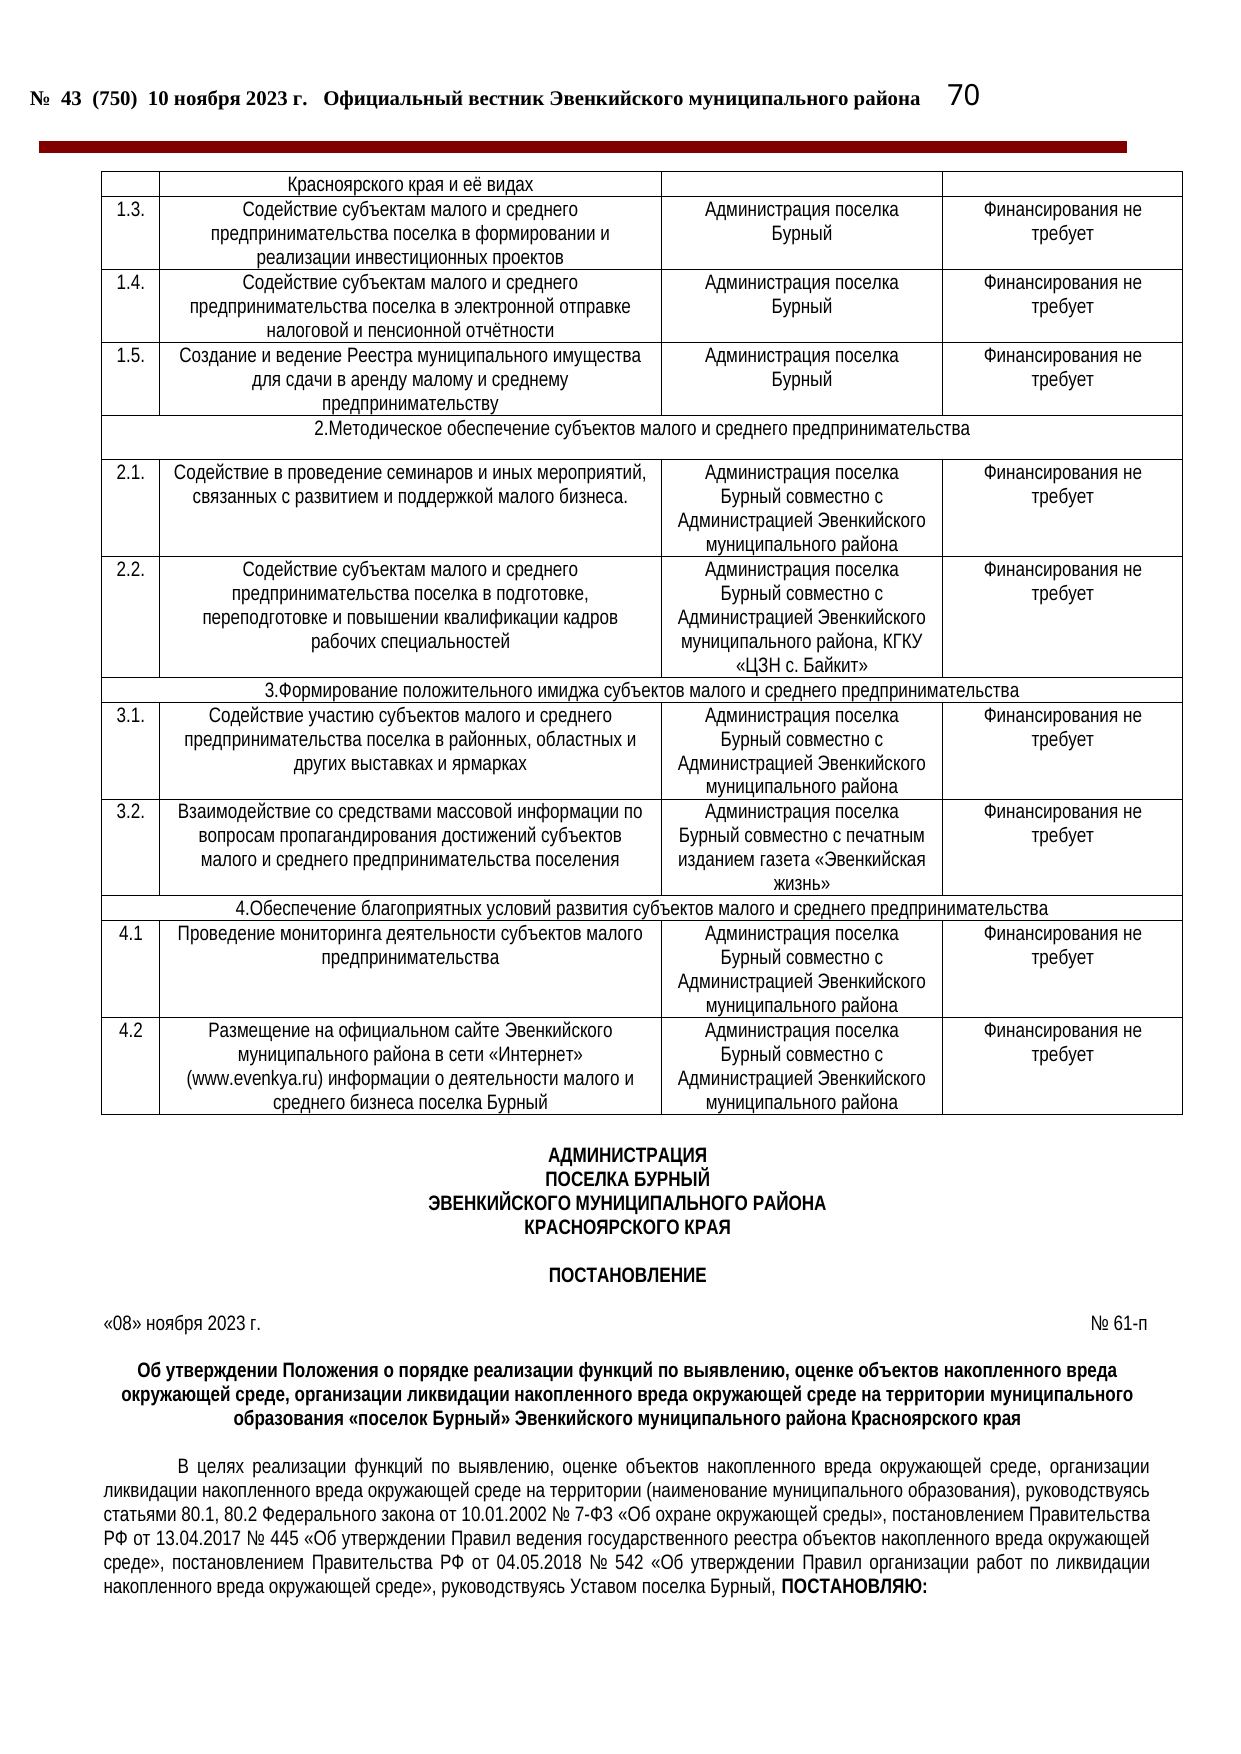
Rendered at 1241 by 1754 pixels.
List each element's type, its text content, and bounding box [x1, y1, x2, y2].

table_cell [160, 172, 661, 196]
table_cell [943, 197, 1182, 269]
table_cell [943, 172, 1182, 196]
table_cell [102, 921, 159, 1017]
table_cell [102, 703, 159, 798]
text «08» ноября 2023 г. № 61-п [103, 1311, 1152, 1334]
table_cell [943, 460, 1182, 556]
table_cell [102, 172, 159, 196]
text ПОСЕЛКА БУРНЫЙ [103, 1167, 1152, 1191]
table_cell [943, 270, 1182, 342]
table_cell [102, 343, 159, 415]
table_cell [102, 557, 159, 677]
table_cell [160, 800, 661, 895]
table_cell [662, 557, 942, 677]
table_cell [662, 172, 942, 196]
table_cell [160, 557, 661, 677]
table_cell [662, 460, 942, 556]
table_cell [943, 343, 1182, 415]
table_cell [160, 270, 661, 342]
text Об утверждении Положения о порядке реализации функций по выявлению, оценке объектов накопленного вреда окружающей среде, организации ликвидации накопленного вреда окружающей среде на территории муниципального образования «поселок Бурный» Эвенкийского муниципального района Красноярского края [103, 1358, 1152, 1430]
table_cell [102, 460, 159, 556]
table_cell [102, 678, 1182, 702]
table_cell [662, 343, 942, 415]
text ЭВЕНКИЙСКОГО МУНИЦИПАЛЬНОГО РАЙОНА [103, 1191, 1152, 1215]
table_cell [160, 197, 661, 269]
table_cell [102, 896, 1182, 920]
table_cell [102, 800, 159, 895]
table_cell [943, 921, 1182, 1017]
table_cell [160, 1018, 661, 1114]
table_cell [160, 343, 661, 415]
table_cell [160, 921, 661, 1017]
text В целях реализации функций по выявлению, оценке объектов накопленного вреда окружающей среде, организации ликвидации накопленного вреда окружающей среде на территории (наименование муниципального образования), руководствуясь статьями 80.1, 80.2 Федерального закона от 10.01.2002 № 7-ФЗ «Об охране окружающей среды», постановлением Правительства РФ от 13.04.2017 № 445 «Об утверждении Правил ведения государственного реестра объектов накопленного вреда окружающей среде», постановлением Правительства РФ от 04.05.2018 № 542 «Об утверждении Правил организации работ по ликвидации накопленного вреда окружающей среде», руководствуясь Уставом поселка Бурный, ПОСТАНОВЛЯЮ: [103, 1454, 1152, 1598]
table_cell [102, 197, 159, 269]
text АДМИНИСТРАЦИЯ [103, 1143, 1152, 1167]
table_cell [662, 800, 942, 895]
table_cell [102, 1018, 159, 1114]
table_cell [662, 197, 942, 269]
text ПОСТАНОВЛЕНИЕ [103, 1263, 1152, 1287]
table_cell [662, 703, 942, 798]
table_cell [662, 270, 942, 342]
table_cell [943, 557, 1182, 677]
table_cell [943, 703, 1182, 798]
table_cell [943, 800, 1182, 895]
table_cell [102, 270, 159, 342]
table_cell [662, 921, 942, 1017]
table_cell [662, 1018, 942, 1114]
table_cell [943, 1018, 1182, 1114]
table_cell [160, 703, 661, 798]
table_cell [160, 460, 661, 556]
text КРАСНОЯРСКОГО КРАЯ [103, 1215, 1152, 1239]
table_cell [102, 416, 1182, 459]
